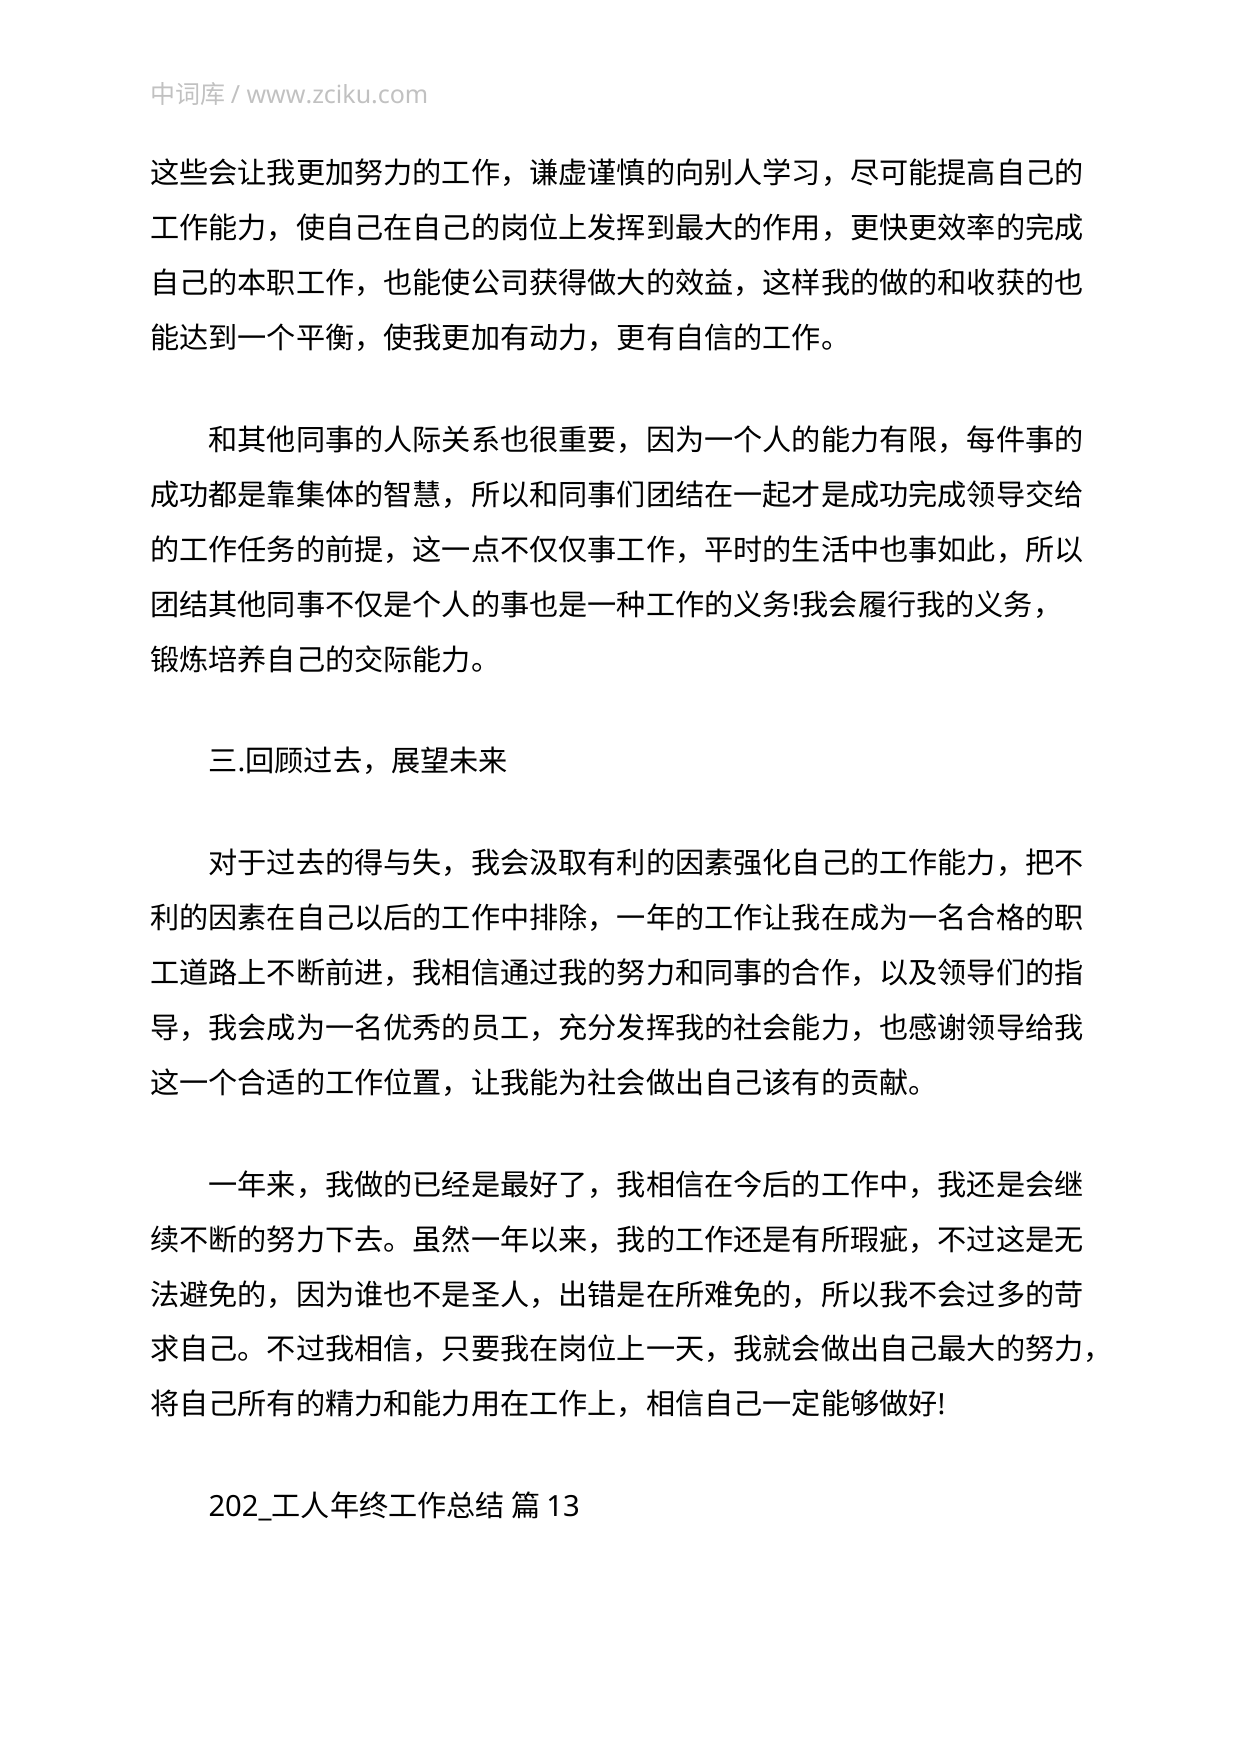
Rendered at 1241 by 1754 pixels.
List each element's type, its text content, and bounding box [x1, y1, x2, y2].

text 三.回顾过去，展望未来 [150, 738, 1090, 780]
text 一年来，我做的已经是最好了，我相信在今后的工作中，我还是会继续不断的努力下去。虽然一年以来，我的工作还是有所瑕疵，不过这是无法避免的，因为谁也不是圣人，出错是在所难免的，所以我不会过多的苛求自己。不过我相信，只要我在岗位上一天，我就会做出自己最大的努力，将自己所有的精力和能力用在工作上，相信自己一定能够做好! [150, 1161, 1090, 1423]
text 对于过去的得与失，我会汲取有利的因素强化自己的工作能力，把不利的因素在自己以后的工作中排除，一年的工作让我在成为一名合格的职工道路上不断前进，我相信通过我的努力和同事的合作，以及领导们的指导，我会成为一名优秀的员工，充分发挥我的社会能力，也感谢领导给我这一个合适的工作位置，让我能为社会做出自己该有的贡献。 [150, 840, 1090, 1102]
text 和其他同事的人际关系也很重要，因为一个人的能力有限，每件事的成功都是靠集体的智慧，所以和同事们团结在一起才是成功完成领导交给的工作任务的前提，这一点不仅仅事工作，平时的生活中也事如此，所以团结其他同事不仅是个人的事也是一种工作的义务!我会履行我的义务，锻炼培养自己的交际能力。 [150, 416, 1090, 678]
text 202_工人年终工作总结 篇13 [150, 1483, 1090, 1525]
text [150, 150, 1090, 357]
